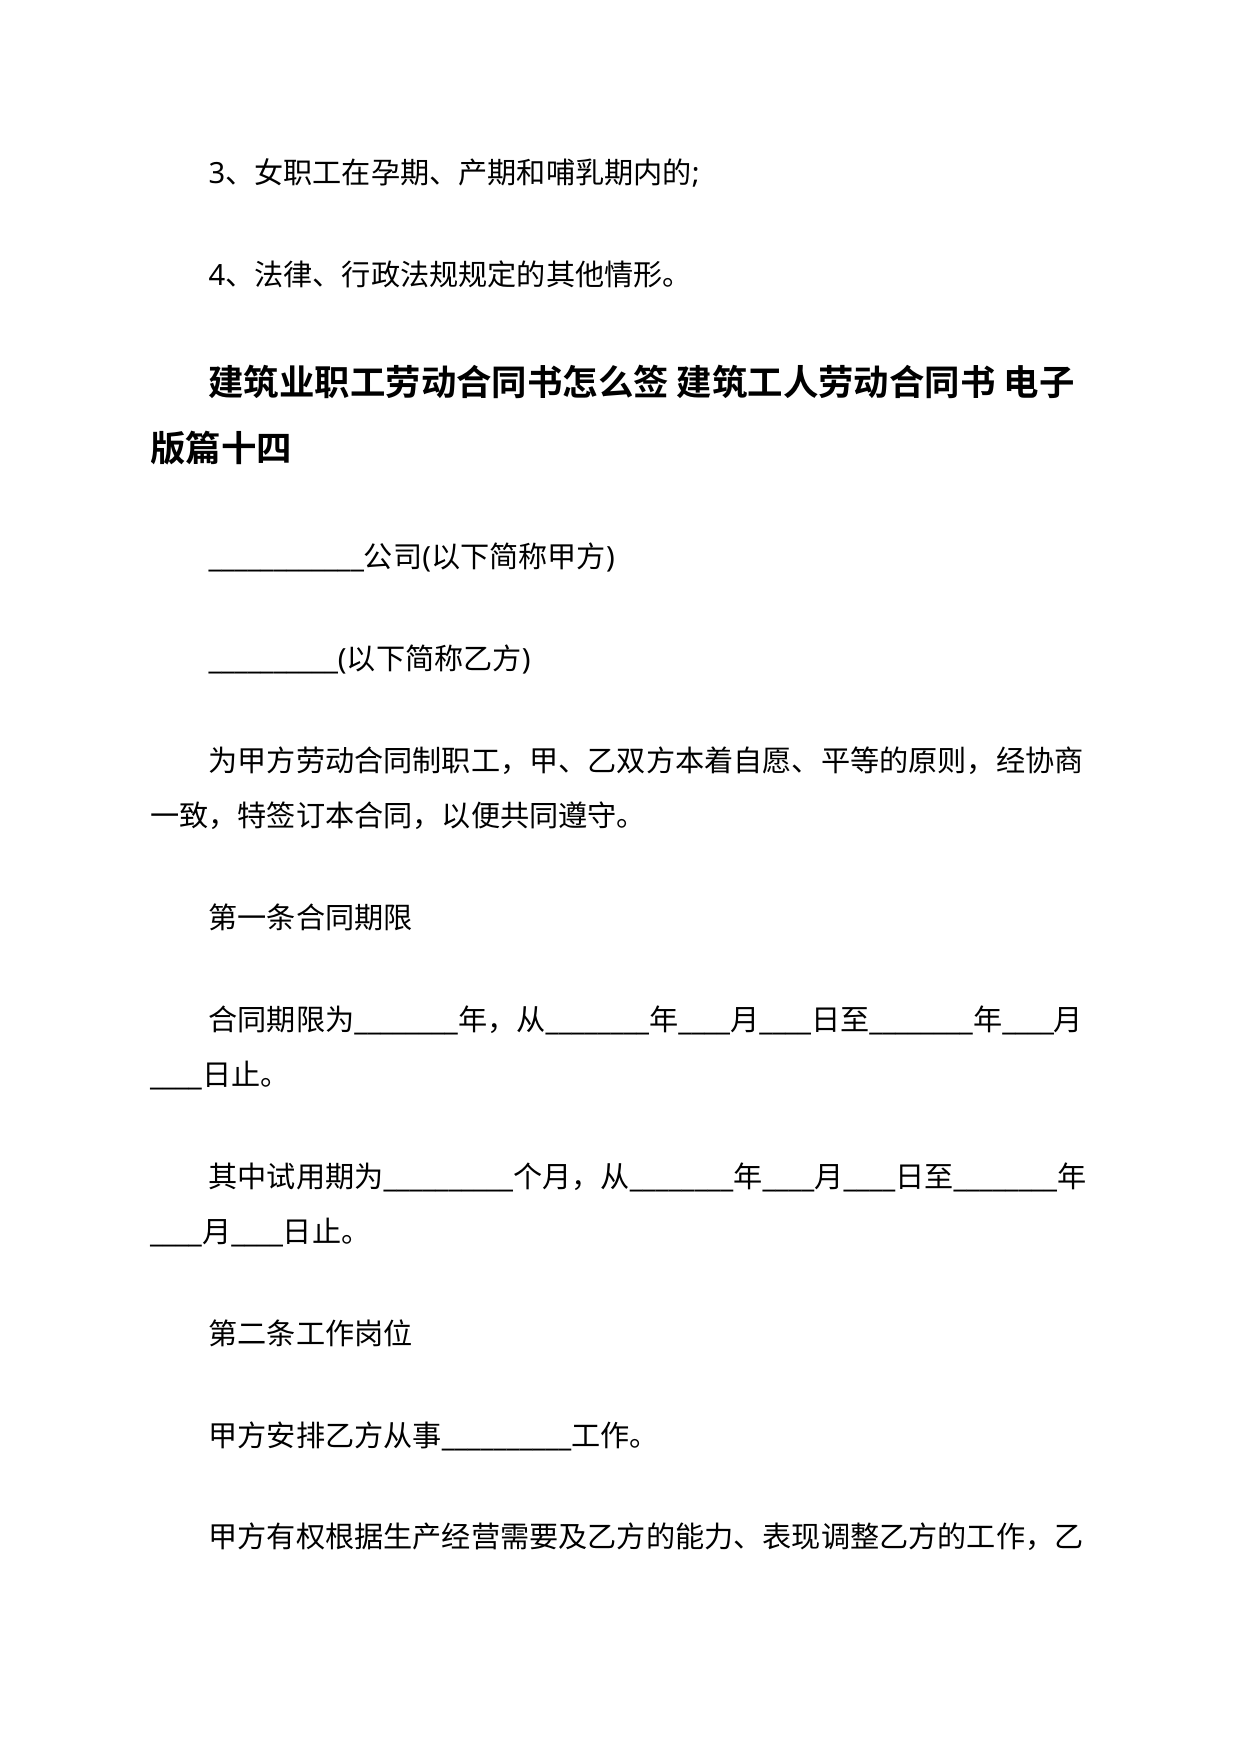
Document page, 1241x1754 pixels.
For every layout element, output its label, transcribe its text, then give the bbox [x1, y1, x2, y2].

text ____________公司(以下简称甲方) [150, 534, 1090, 576]
text 第二条工作岗位 [150, 1310, 1090, 1353]
text 其中试用期为__________个月，从________年____月____日至________年____月____日止。 [150, 1153, 1090, 1251]
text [150, 1514, 1090, 1556]
text 为甲方劳动合同制职工，甲、乙双方本着自愿、平等的原则，经协商一致，特签订本合同，以便共同遵守。 [150, 738, 1090, 835]
text 甲方安排乙方从事__________工作。 [150, 1412, 1090, 1454]
text 4、法律、行政法规规定的其他情形。 [150, 252, 1090, 294]
text 建筑业职工劳动合同书怎么签 建筑工人劳动合同书 电子版篇十四 [150, 354, 1090, 472]
text 合同期限为________年，从________年____月____日至________年____月____日止。 [150, 996, 1090, 1094]
text 第一条合同期限 [150, 894, 1090, 937]
text __________(以下简称乙方) [150, 636, 1090, 678]
text 3、女职工在孕期、产期和哺乳期内的; [150, 150, 1090, 192]
